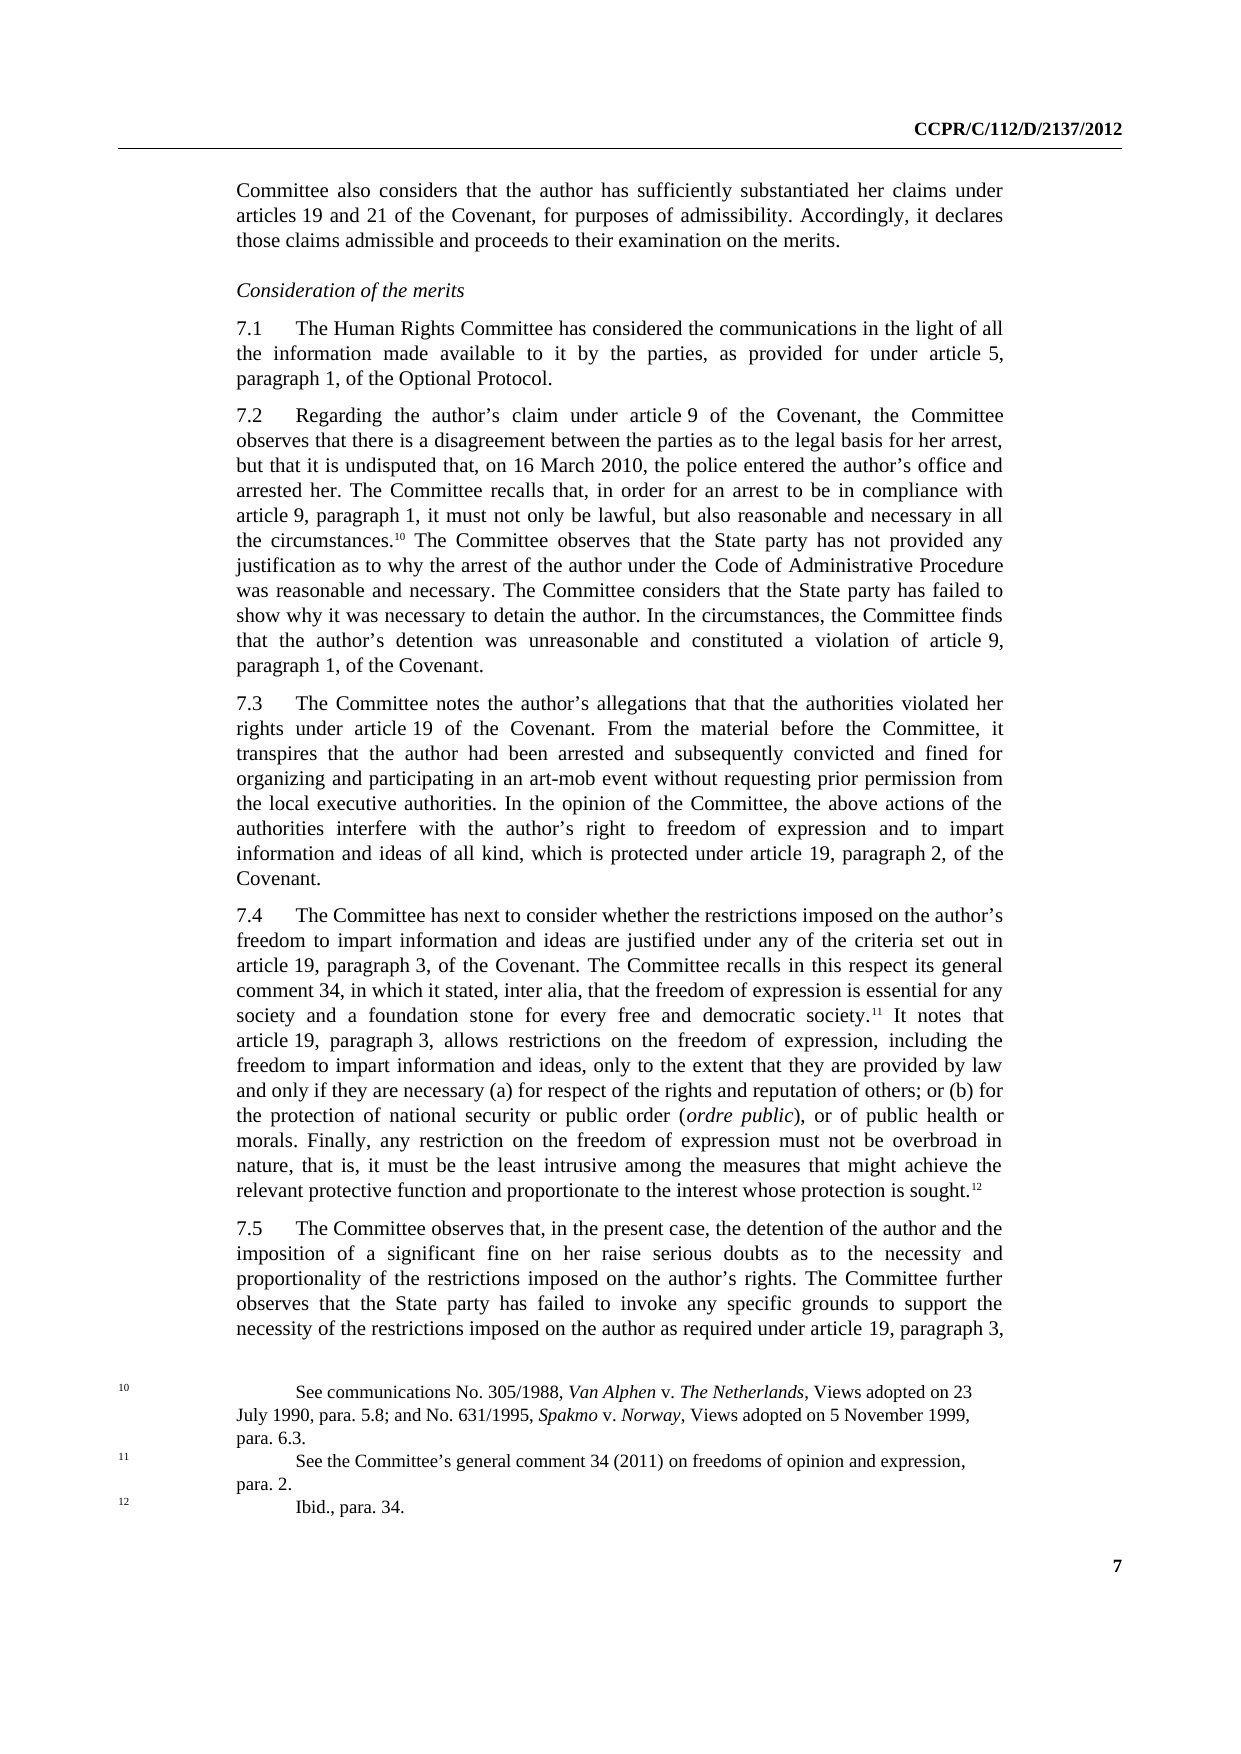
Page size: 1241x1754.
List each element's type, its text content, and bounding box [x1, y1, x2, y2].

text 7.2 Regarding the author’s claim under article 9 of the Covenant, the Committee observes that there is a disagreement between the parties as to the legal basis for her arrest, but that it is undisputed that, on 16 March 2010, the police entered the author’s office and arrested her. The Committee recalls that, in order for an arrest to be in compliance with article 9, paragraph 1, it must not only be lawful, but also reasonable and necessary in all the circumstances. The Committee observes that the State party has not provided any justification as to why the arrest of the author under the Code of Administrative Procedure was reasonable and necessary. The Committee considers that the State party has failed to show why it was necessary to detain the author. In the circumstances, the Committee finds that the author’s detention was unreasonable and constituted a violation of article 9, paragraph 1, of the Covenant. [236, 402, 1004, 677]
text Consideration of the merits [118, 277, 1004, 302]
text 7.3 The Committee notes the author’s allegations that that the authorities violated her rights under article 19 of the Covenant. From the material before the Committee, it transpires that the author had been arrested and subsequently convicted and fined for organizing and participating in an art-mob event without requesting prior permission from the local executive authorities. In the opinion of the Committee, the above actions of the authorities interfere with the author’s right to freedom of expression and to impart information and ideas of all kind, which is protected under article 19, paragraph 2, of the Covenant. [236, 690, 1004, 890]
text 7.1 The Human Rights Committee has considered the communications in the light of all the information made available to it by the parties, as provided for under article 5, paragraph 1, of the Optional Protocol. [236, 315, 1004, 390]
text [236, 177, 1004, 252]
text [236, 1215, 1004, 1340]
text 7.4 The Committee has next to consider whether the restrictions imposed on the author’s freedom to impart information and ideas are justified under any of the criteria set out in article 19, paragraph 3, of the Covenant. The Committee recalls in this respect its general comment 34, in which it stated, inter alia, that the freedom of expression is essential for any society and a foundation stone for every free and democratic society. It notes that article 19, paragraph 3, allows restrictions on the freedom of expression, including the freedom to impart information and ideas, only to the extent that they are provided by law and only if they are necessary (a) for respect of the rights and reputation of others; or (b) for the protection of national security or public order (ordre public), or of public health or morals. Finally, any restriction on the freedom of expression must not be overbroad in nature, that is, it must be the least intrusive among the measures that might achieve the relevant protective function and proportionate to the interest whose protection is sought. [236, 902, 1004, 1202]
